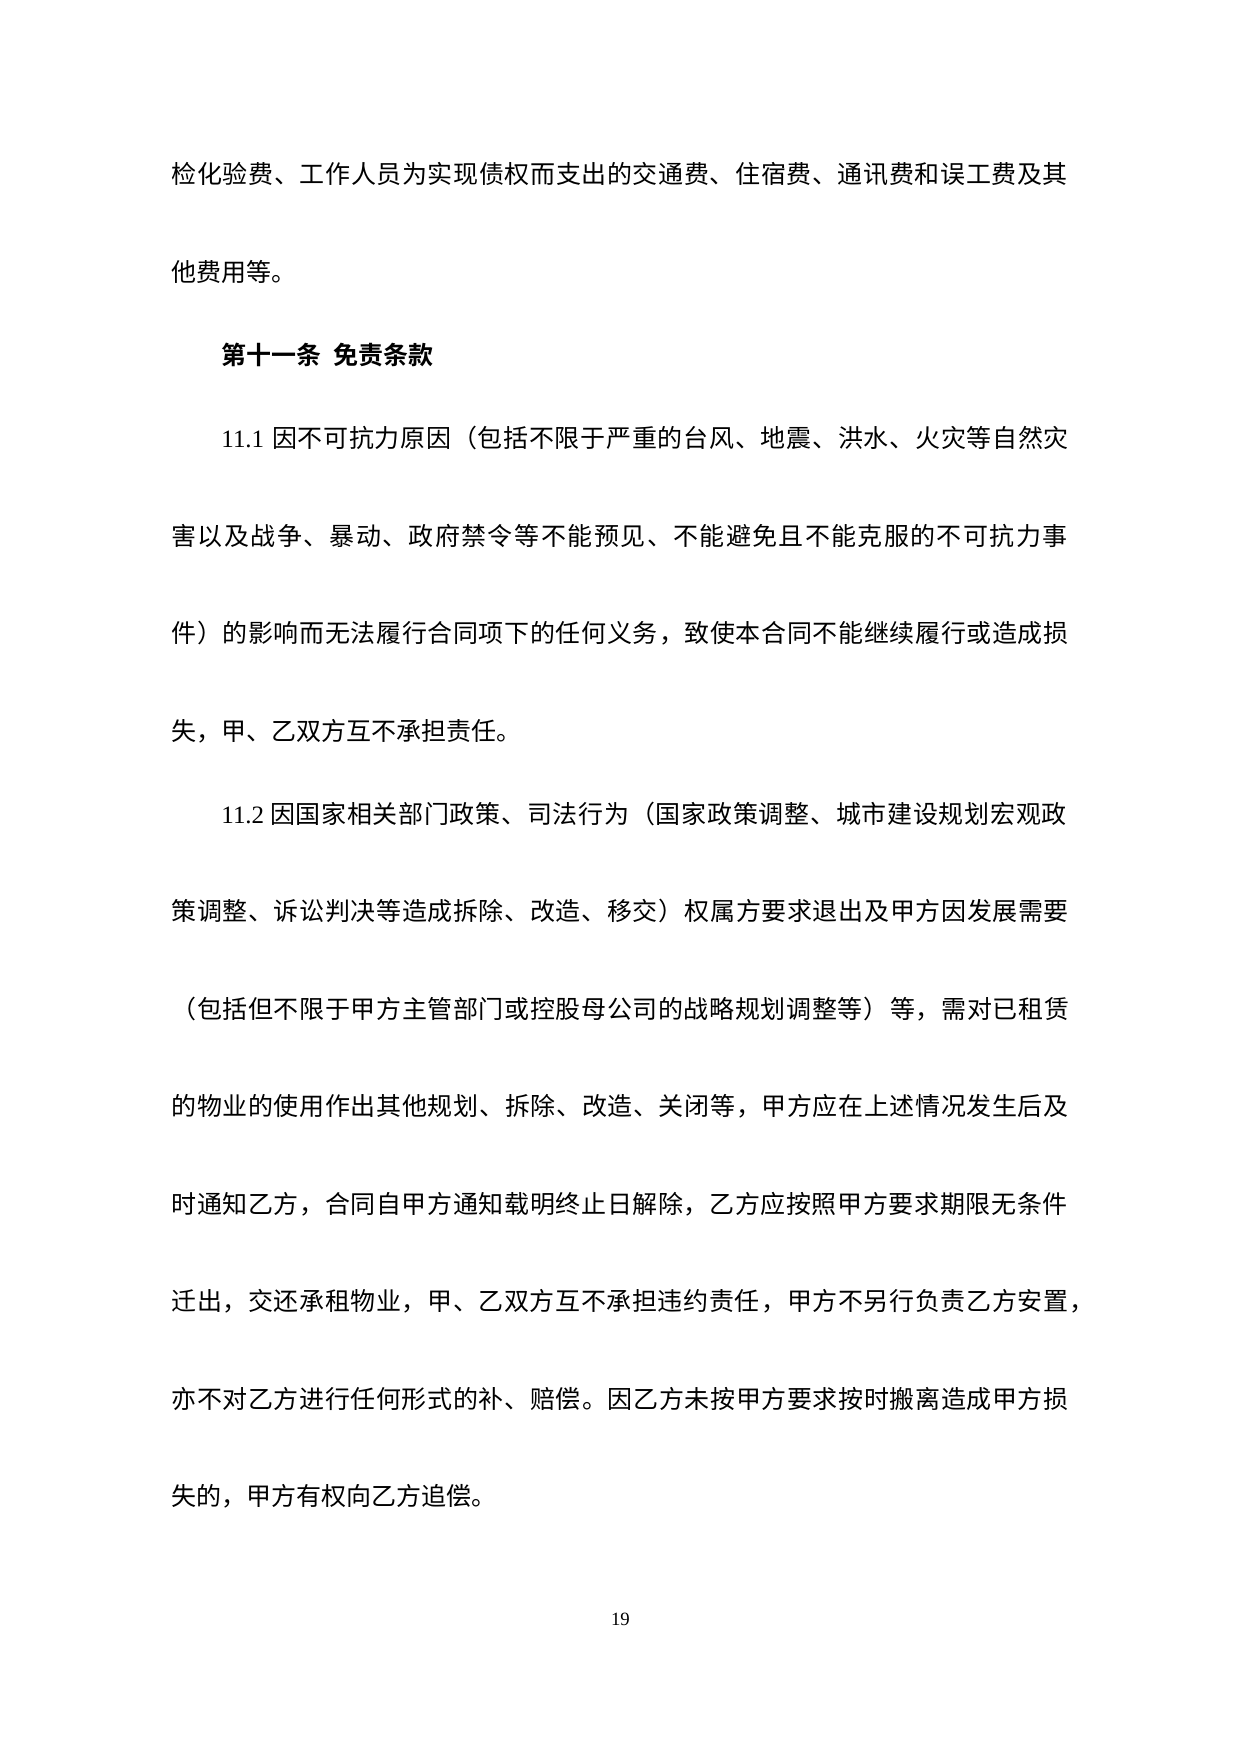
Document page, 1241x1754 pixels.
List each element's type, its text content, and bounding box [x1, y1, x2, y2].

text 11.1 因不可抗力原因（包括不限于严重的台风、地震、洪水、火灾等自然灾害以及战争、暴动、政府禁令等不能预见、不能避免且不能克服的不可抗力事件）的影响而无法履行合同项下的任何义务，致使本合同不能继续履行或造成损失，甲、乙双方互不承担责任。 [171, 404, 1069, 762]
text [171, 140, 1069, 303]
text 第十一条 免责条款 [171, 321, 1069, 386]
text 11.2因国家相关部门政策、司法行为（国家政策调整、城市建设规划宏观政策调整、诉讼判决等造成拆除、改造、移交）权属方要求退出及甲方因发展需要（包括但不限于甲方主管部门或控股母公司的战略规划调整等）等，需对已租赁的物业的使用作出其他规划、拆除、改造、关闭等，甲方应在上述情况发生后及时通知乙方，合同自甲方通知载明终止日解除，乙方应按照甲方要求期限无条件迁出，交还承租物业，甲、乙双方互不承担违约责任，甲方不另行负责乙方安置，亦不对乙方进行任何形式的补、赔偿。因乙方未按甲方要求按时搬离造成甲方损失的，甲方有权向乙方追偿。 [171, 780, 1069, 1527]
